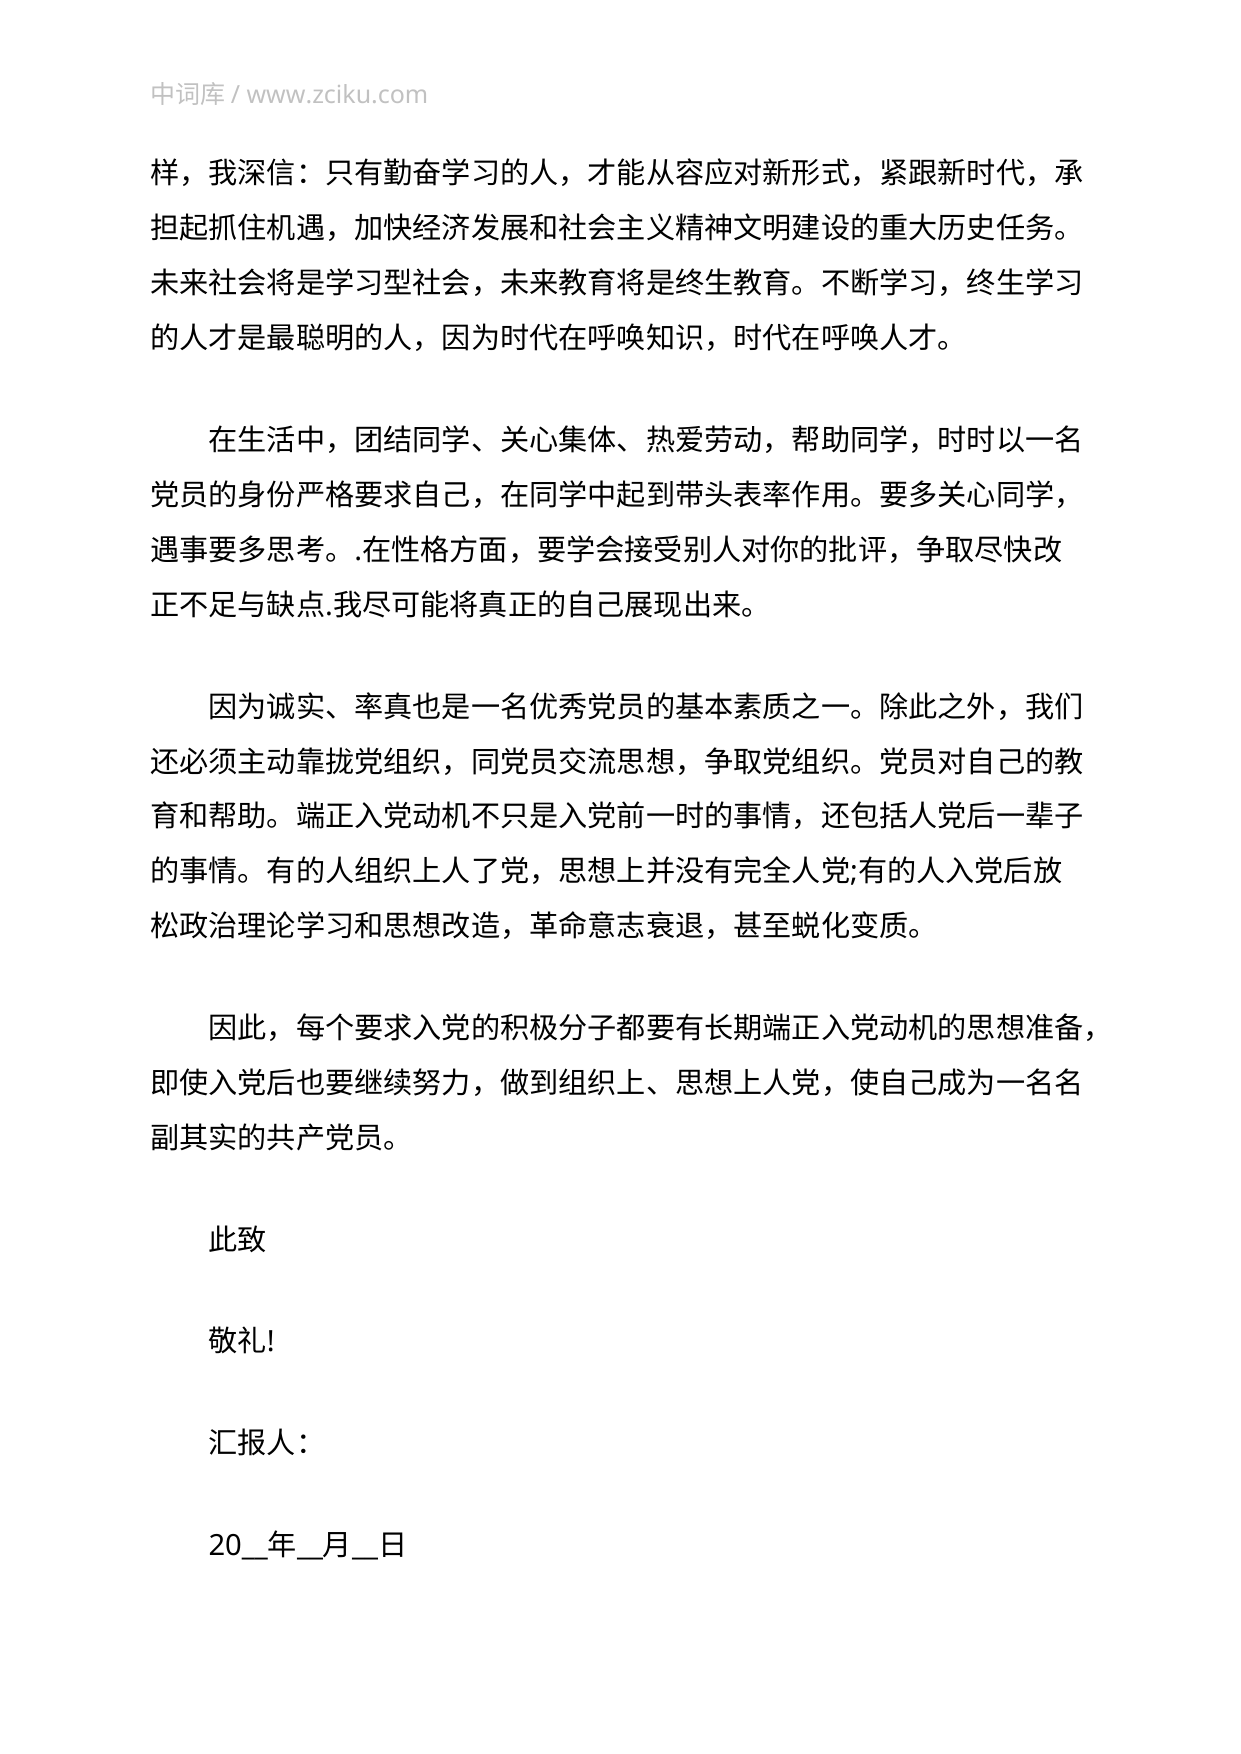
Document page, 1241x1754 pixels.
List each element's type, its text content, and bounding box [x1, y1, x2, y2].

text 因为诚实、率真也是一名优秀党员的基本素质之一。除此之外，我们还必须主动靠拢党组织，同党员交流思想，争取党组织。党员对自己的教育和帮助。端正入党动机不只是入党前一时的事情，还包括人党后一辈子的事情。有的人组织上人了党，思想上并没有完全人党;有的人入党后放松政治理论学习和思想改造，革命意志衰退，甚至蜕化变质。 [150, 683, 1090, 945]
text 因此，每个要求入党的积极分子都要有长期端正入党动机的思想准备，即使入党后也要继续努力，做到组织上、思想上人党，使自己成为一名名副其实的共产党员。 [150, 1005, 1090, 1157]
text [150, 150, 1090, 357]
text 敬礼! [150, 1318, 1090, 1360]
text 20__年__月__日 [150, 1522, 1090, 1564]
text 汇报人： [150, 1420, 1090, 1462]
text 此致 [150, 1216, 1090, 1258]
text 在生活中，团结同学、关心集体、热爱劳动，帮助同学，时时以一名党员的身份严格要求自己，在同学中起到带头表率作用。要多关心同学，遇事要多思考。.在性格方面，要学会接受别人对你的批评，争取尽快改正不足与缺点.我尽可能将真正的自己展现出来。 [150, 416, 1090, 624]
